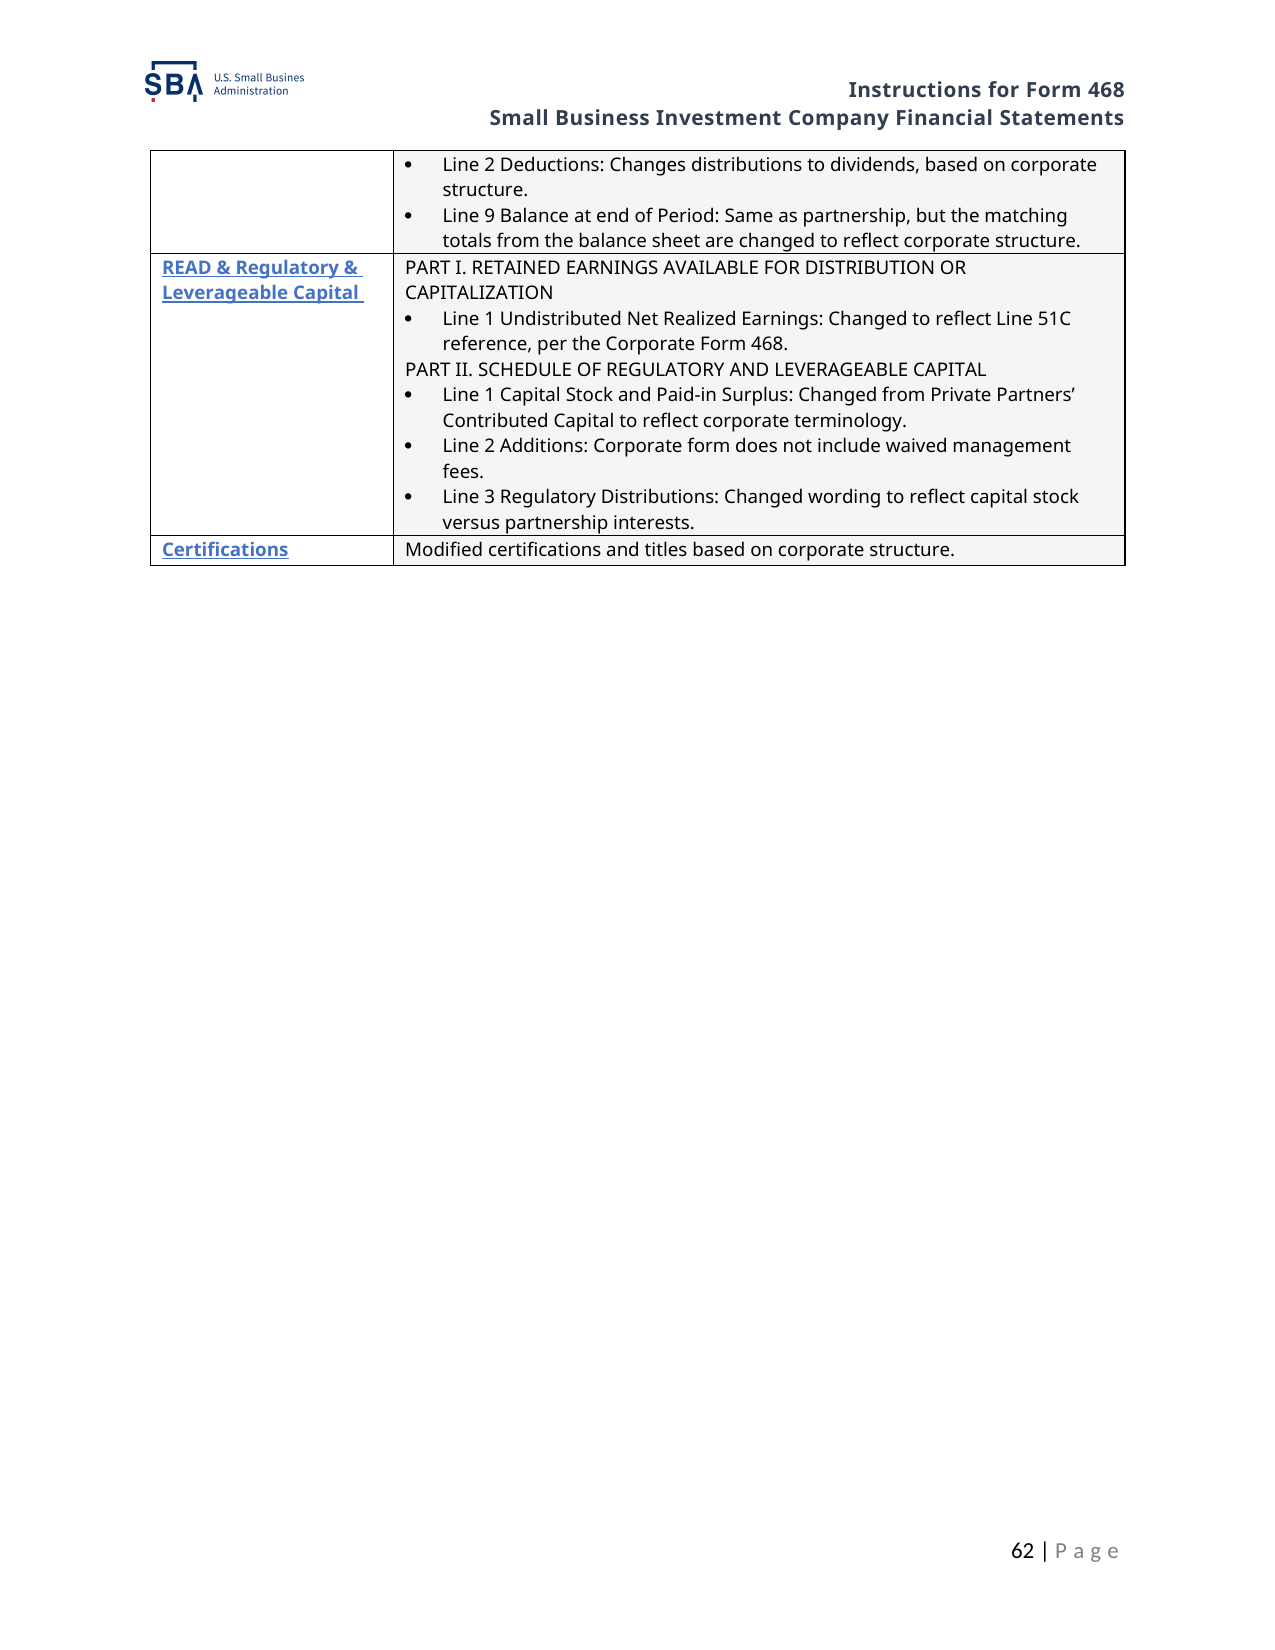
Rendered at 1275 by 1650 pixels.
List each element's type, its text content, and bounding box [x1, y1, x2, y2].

table_cell Certifications [151, 536, 393, 565]
table_cell PART I. RETAINED EARNINGS AVAILABLE FOR DISTRIBUTION OR CAPITALIZATION Line 1 Undistributed Net Realized Earnings: Changed to reflect Line 51C reference, per the Corporate Form 468. PART II. SCHEDULE OF REGULATORY AND LEVERAGEABLE CAPITAL Line 1 Capital Stock and Paid-in Surplus: Changed from Private Partners’ Contributed Capital to reflect corporate terminology. Line 2 Additions: Corporate form does not include waived management fees. Line 3 Regulatory Distributions: Changed wording to reflect capital stock versus partnership interests. [394, 254, 1124, 535]
table_cell READ & Regulatory & Leverageable Capital [151, 254, 393, 535]
picture [145, 61, 305, 102]
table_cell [394, 151, 1124, 253]
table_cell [151, 151, 393, 253]
table_cell Modified certifications and titles based on corporate structure. [394, 536, 1124, 565]
